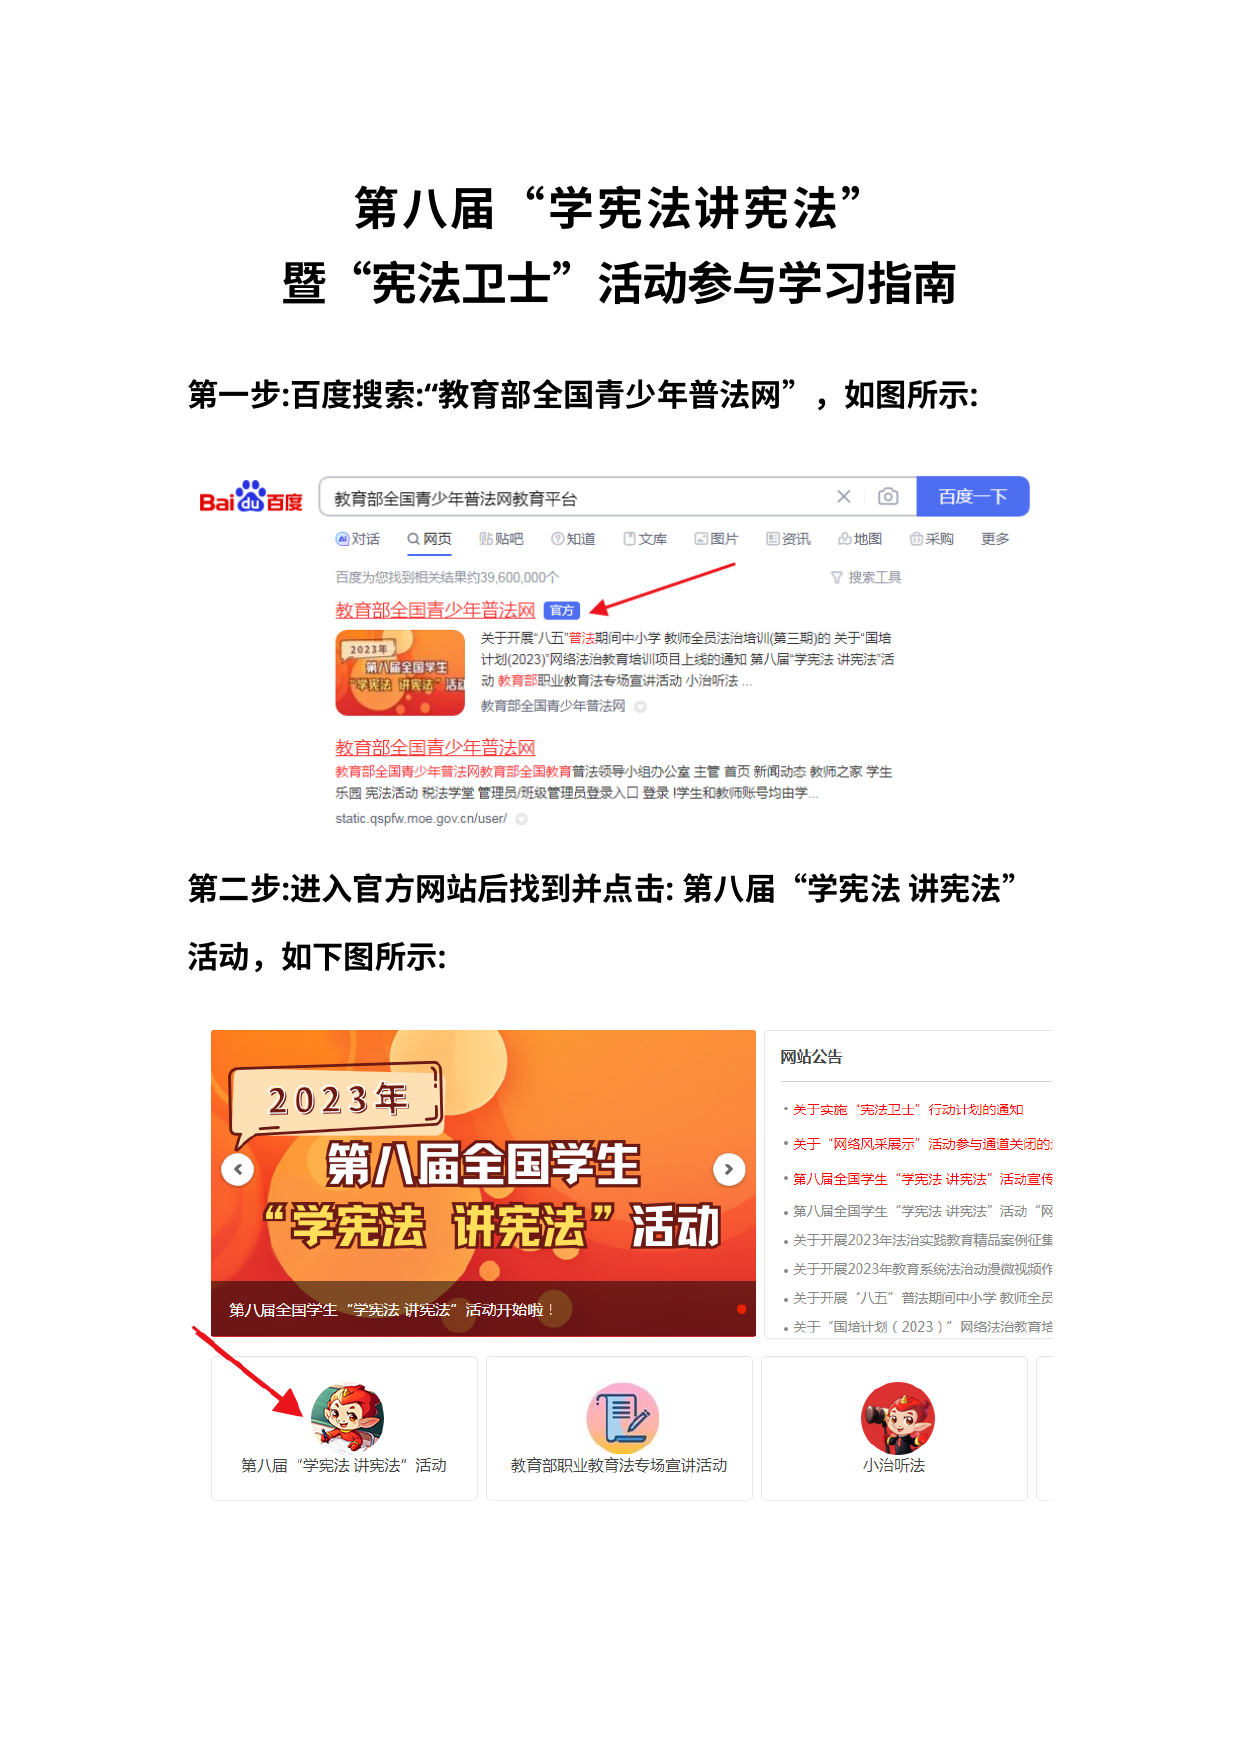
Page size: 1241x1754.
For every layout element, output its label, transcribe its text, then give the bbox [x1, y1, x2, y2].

text 第一步:百度搜索:“教育部全国青少年普法网”，如图所示: [187, 370, 1053, 415]
picture [187, 1025, 1053, 1501]
text 暨“宪法卫士”活动参与学习指南 [187, 252, 1053, 312]
picture [187, 463, 1052, 827]
text 第八届“学宪法讲宪法” [187, 177, 1053, 237]
text 第二步:进入官方网站后找到并点击: 第八届“学宪法 讲宪法”活动，如下图所示: [187, 864, 1053, 978]
